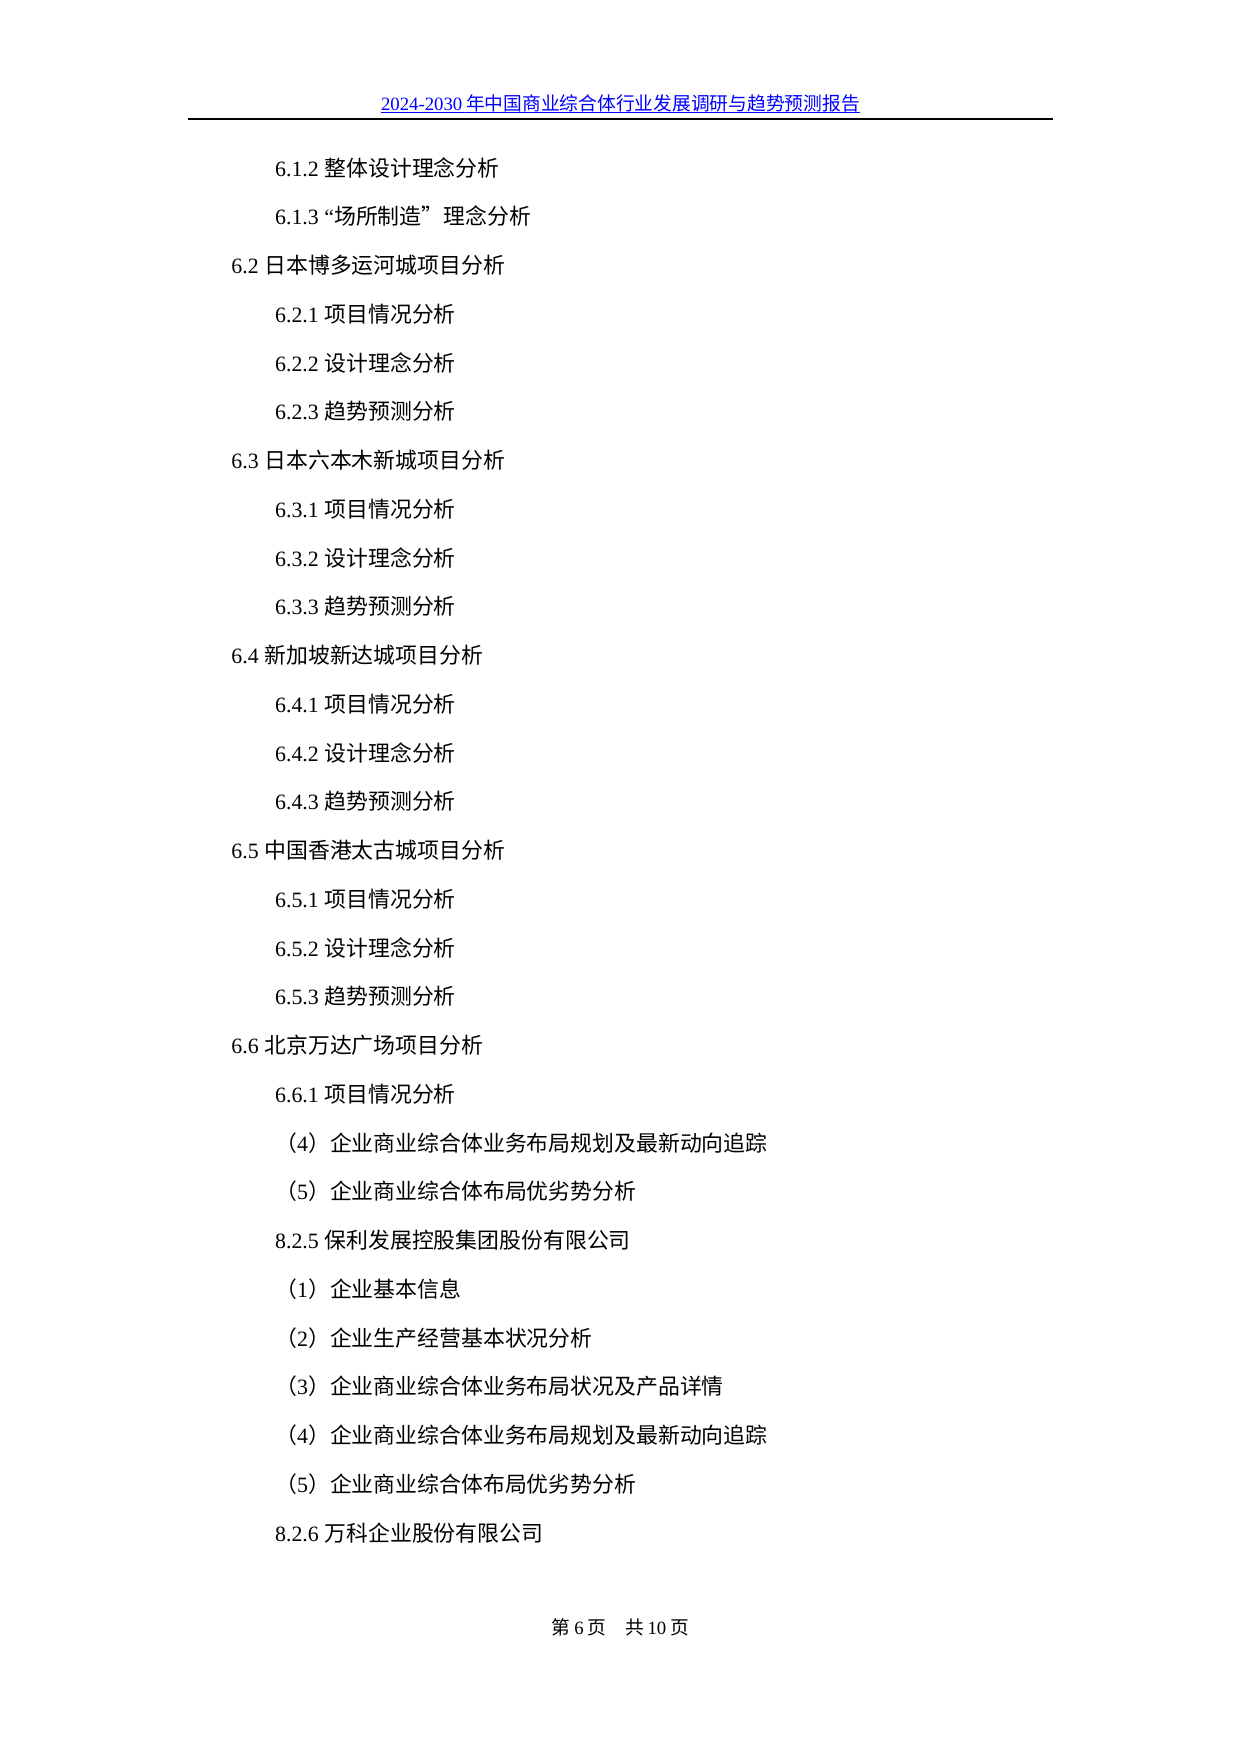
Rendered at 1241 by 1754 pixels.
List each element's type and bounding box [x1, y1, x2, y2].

text [187, 150, 1053, 1548]
